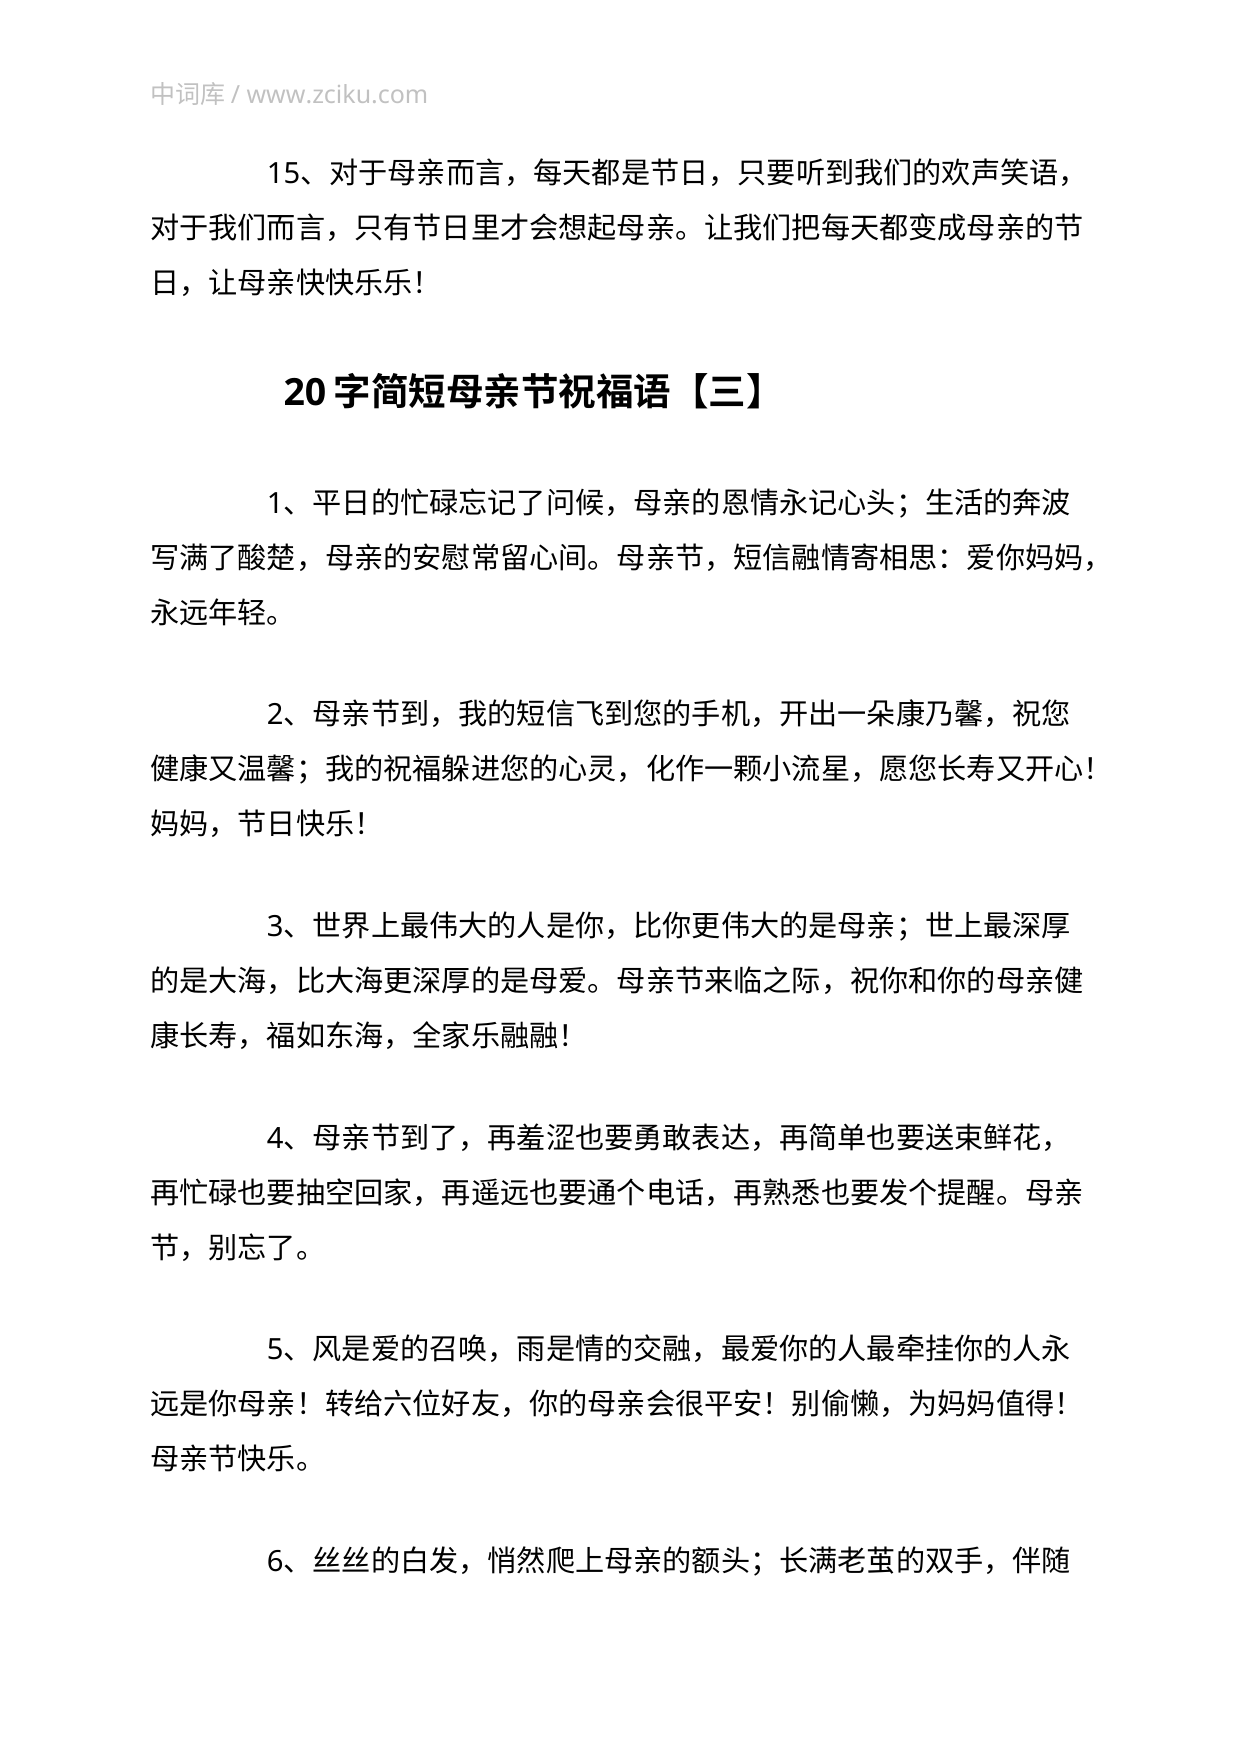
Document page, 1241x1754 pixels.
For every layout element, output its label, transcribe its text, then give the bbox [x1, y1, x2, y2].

text 15、对于母亲而言，每天都是节日，只要听到我们的欢声笑语，对于我们而言，只有节日里才会想起母亲。让我们把每天都变成母亲的节日，让母亲快快乐乐！ [150, 150, 1090, 302]
text 2、母亲节到，我的短信飞到您的手机，开出一朵康乃馨，祝您健康又温馨；我的祝福躲进您的心灵，化作一颗小流星，愿您长寿又开心！妈妈，节日快乐！ [150, 691, 1090, 843]
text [150, 1538, 1090, 1580]
text 5、风是爱的召唤，雨是情的交融，最爱你的人最牵挂你的人永远是你母亲！转给六位好友，你的母亲会很平安！别偷懒，为妈妈值得！母亲节快乐。 [150, 1326, 1090, 1478]
text 1、平日的忙碌忘记了问候，母亲的恩情永记心头；生活的奔波写满了酸楚，母亲的安慰常留心间。母亲节，短信融情寄相思：爱你妈妈，永远年轻。 [150, 479, 1090, 631]
text 3、世界上最伟大的人是你，比你更伟大的是母亲；世上最深厚的是大海，比大海更深厚的是母爱。母亲节来临之际，祝你和你的母亲健康长寿，福如东海，全家乐融融！ [150, 903, 1090, 1055]
text 20字简短母亲节祝福语【三】 [150, 362, 1090, 416]
text 4、母亲节到了，再羞涩也要勇敢表达，再简单也要送束鲜花，再忙碌也要抽空回家，再遥远也要通个电话，再熟悉也要发个提醒。母亲节，别忘了。 [150, 1114, 1090, 1266]
